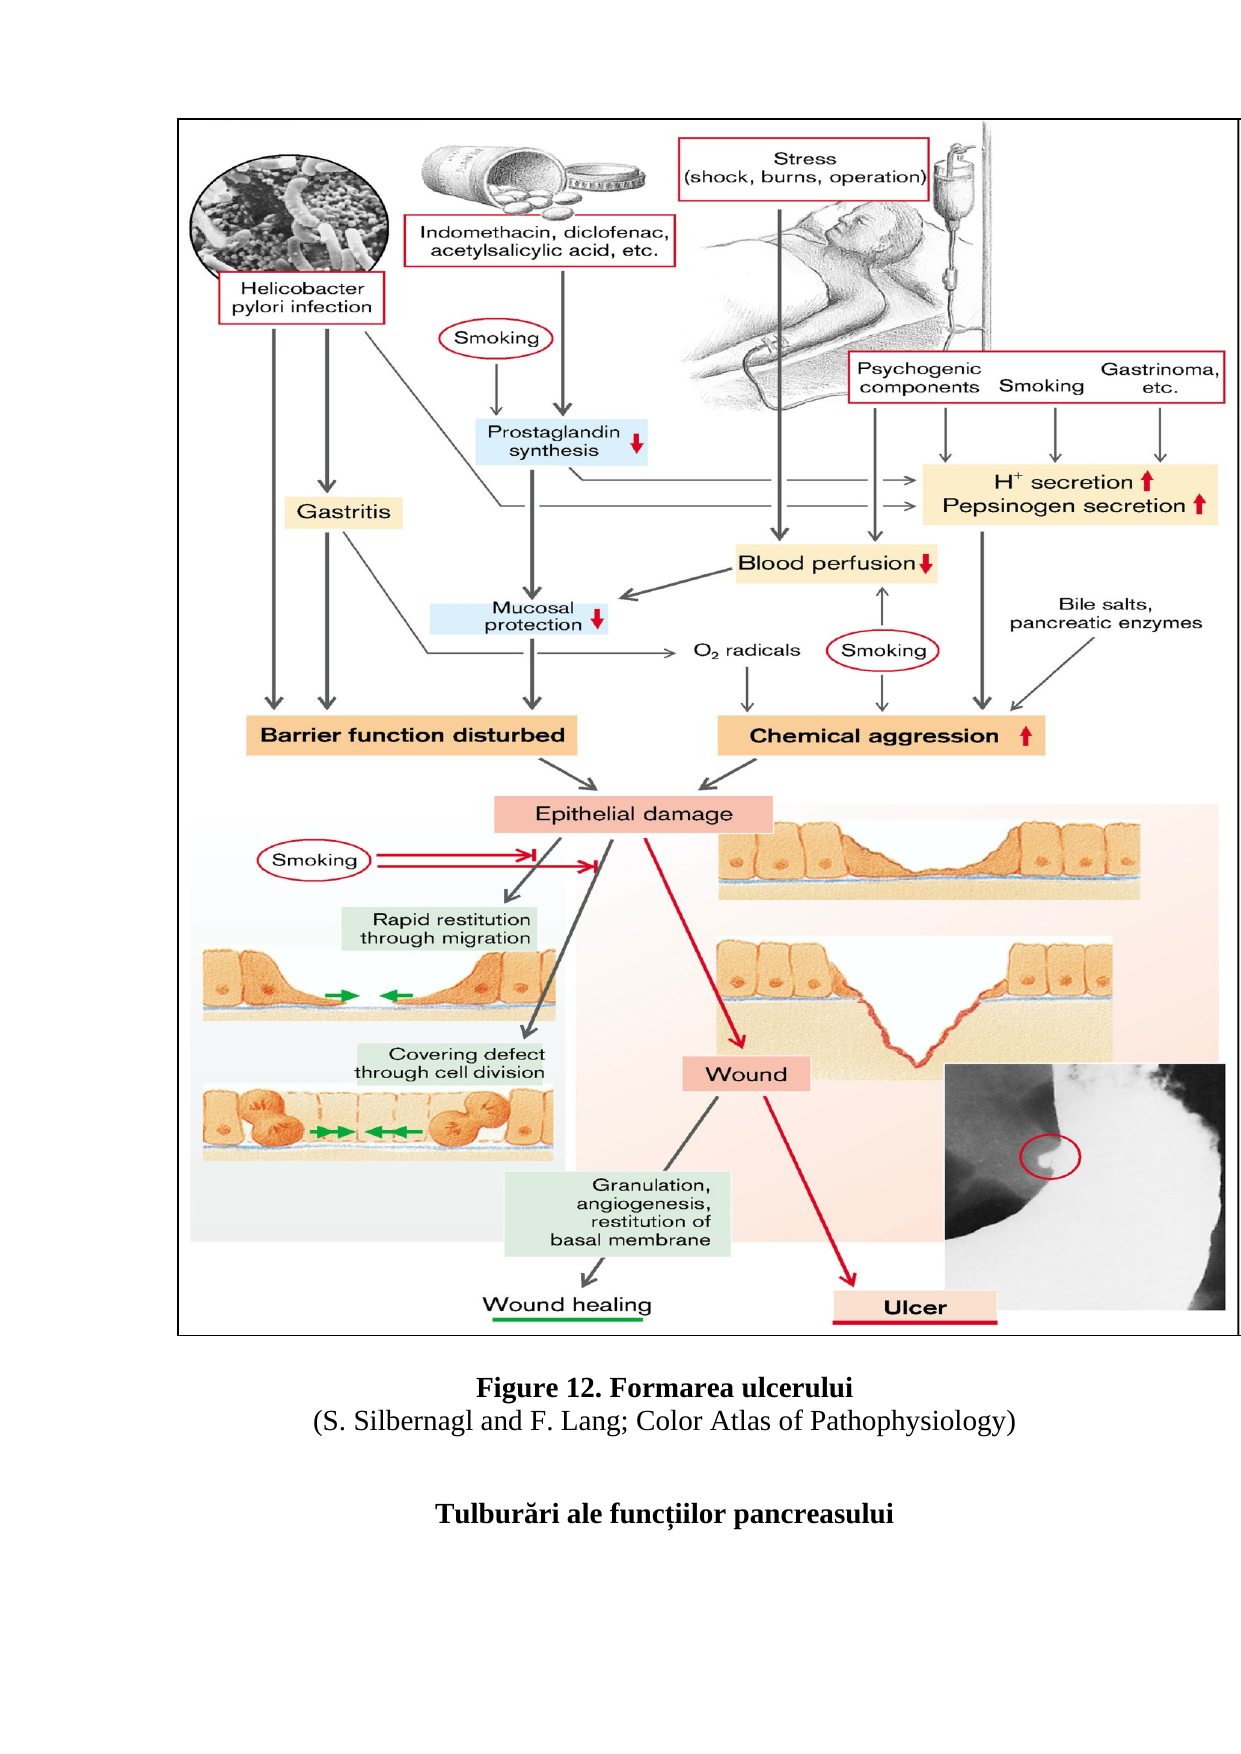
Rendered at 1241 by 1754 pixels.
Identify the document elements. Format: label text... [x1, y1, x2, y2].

text (S. Silbernagl and F. Lang; Color Atlas of Pathophysiology) [177, 1403, 1152, 1437]
picture [179, 120, 1241, 1335]
text Tulburări ale funcțiilor pancreasului [177, 1496, 1152, 1530]
text Figure 12. Formarea ulcerului [177, 1370, 1152, 1403]
